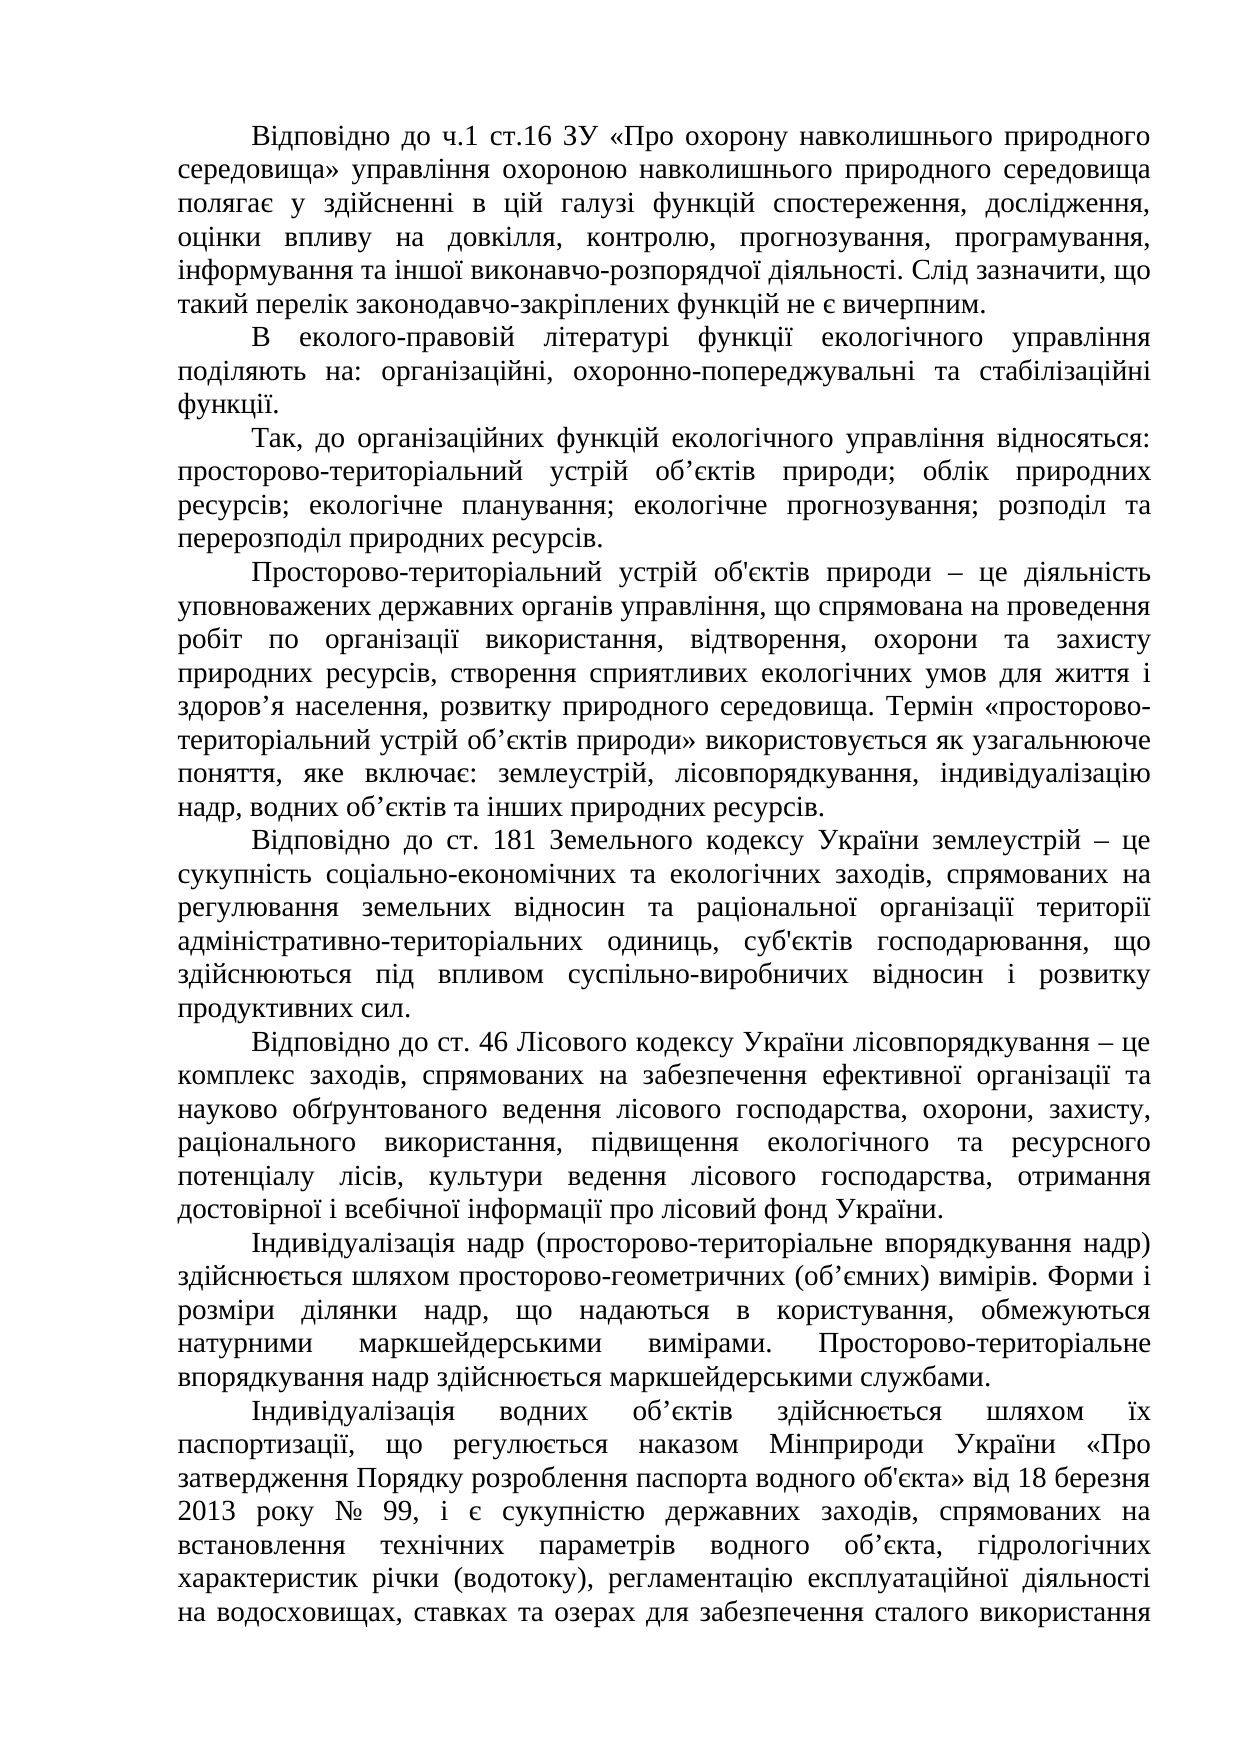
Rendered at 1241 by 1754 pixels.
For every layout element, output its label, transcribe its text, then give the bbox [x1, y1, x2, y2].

text Так, до організаційних функцій екологічного управління відносяться: просторово-територіальний устрій об’єктів природи; облік природних ресурсів; екологічне планування; екологічне прогнозування; розподіл та перерозподіл природних ресурсів. [177, 420, 1152, 554]
text Відповідно до ст. 46 Лісового кодексу України лісовпорядкування – це комплекс заходів, спрямованих на забезпечення ефективної організації та науково обґрунтованого ведення лісового господарства, охорони, захисту, раціонального використання, підвищення екологічного та ресурсного потенціалу лісів, культури ведення лісового господарства, отримання достовірної і всебічної інформації про лісовий фонд України. [177, 1024, 1152, 1225]
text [177, 1393, 1152, 1627]
text Індивідуалізація надр (просторово-територіальне впорядкування надр) здійснюється шляхом просторово-геометричних (об’ємних) вимірів. Форми і розміри ділянки надр, що надаються в користування, обмежуються натурними маркшейдерськими вимірами. Просторово-територіальне впорядкування надр здійснюється маркшейдерськими службами. [177, 1225, 1152, 1393]
text В еколого-правовій літературі функції екологічного управління поділяють на: організаційні, охоронно-попереджувальні та стабілізаційні функції. [177, 319, 1152, 420]
text Відповідно до ст. 181 Земельного кодексу України землеустрій – це сукупність соціально-економічних та екологічних заходів, спрямованих на регулювання земельних відносин та раціональної організації території адміністративно-територіальних одиниць, суб'єктів господарювання, що здійснюються під впливом суспільно-виробничих відносин і розвитку продуктивних сил. [177, 822, 1152, 1024]
text Відповідно до ч.1 ст.16 ЗУ «Про охорону навколишнього природного середовища» управління охороною навколишнього природного середовища полягає у здійсненні в цій галузі функцій спостереження, дослідження, оцінки впливу на довкілля, контролю, прогнозування, програмування, інформування та іншої виконавчо-розпорядчої діяльності. Слід зазначити, що такий перелік законодавчо-закріплених функцій не є вичерпним. [177, 118, 1152, 319]
text Просторово-територіальний устрій об'єктів природи – це діяльність уповноважених державних органів управління, що спрямована на проведення робіт по організації використання, відтворення, охорони та захисту природних ресурсів, створення сприятливих екологічних умов для життя і здоров’я населення, розвитку природного середовища. Термін «просторово-територіальний устрій об’єктів природи» використовується як узагальнююче поняття, яке включає: землеустрій, лісовпорядкування, індивідуалізацію надр, водних об’єктів та інших природних ресурсів. [177, 554, 1152, 822]
